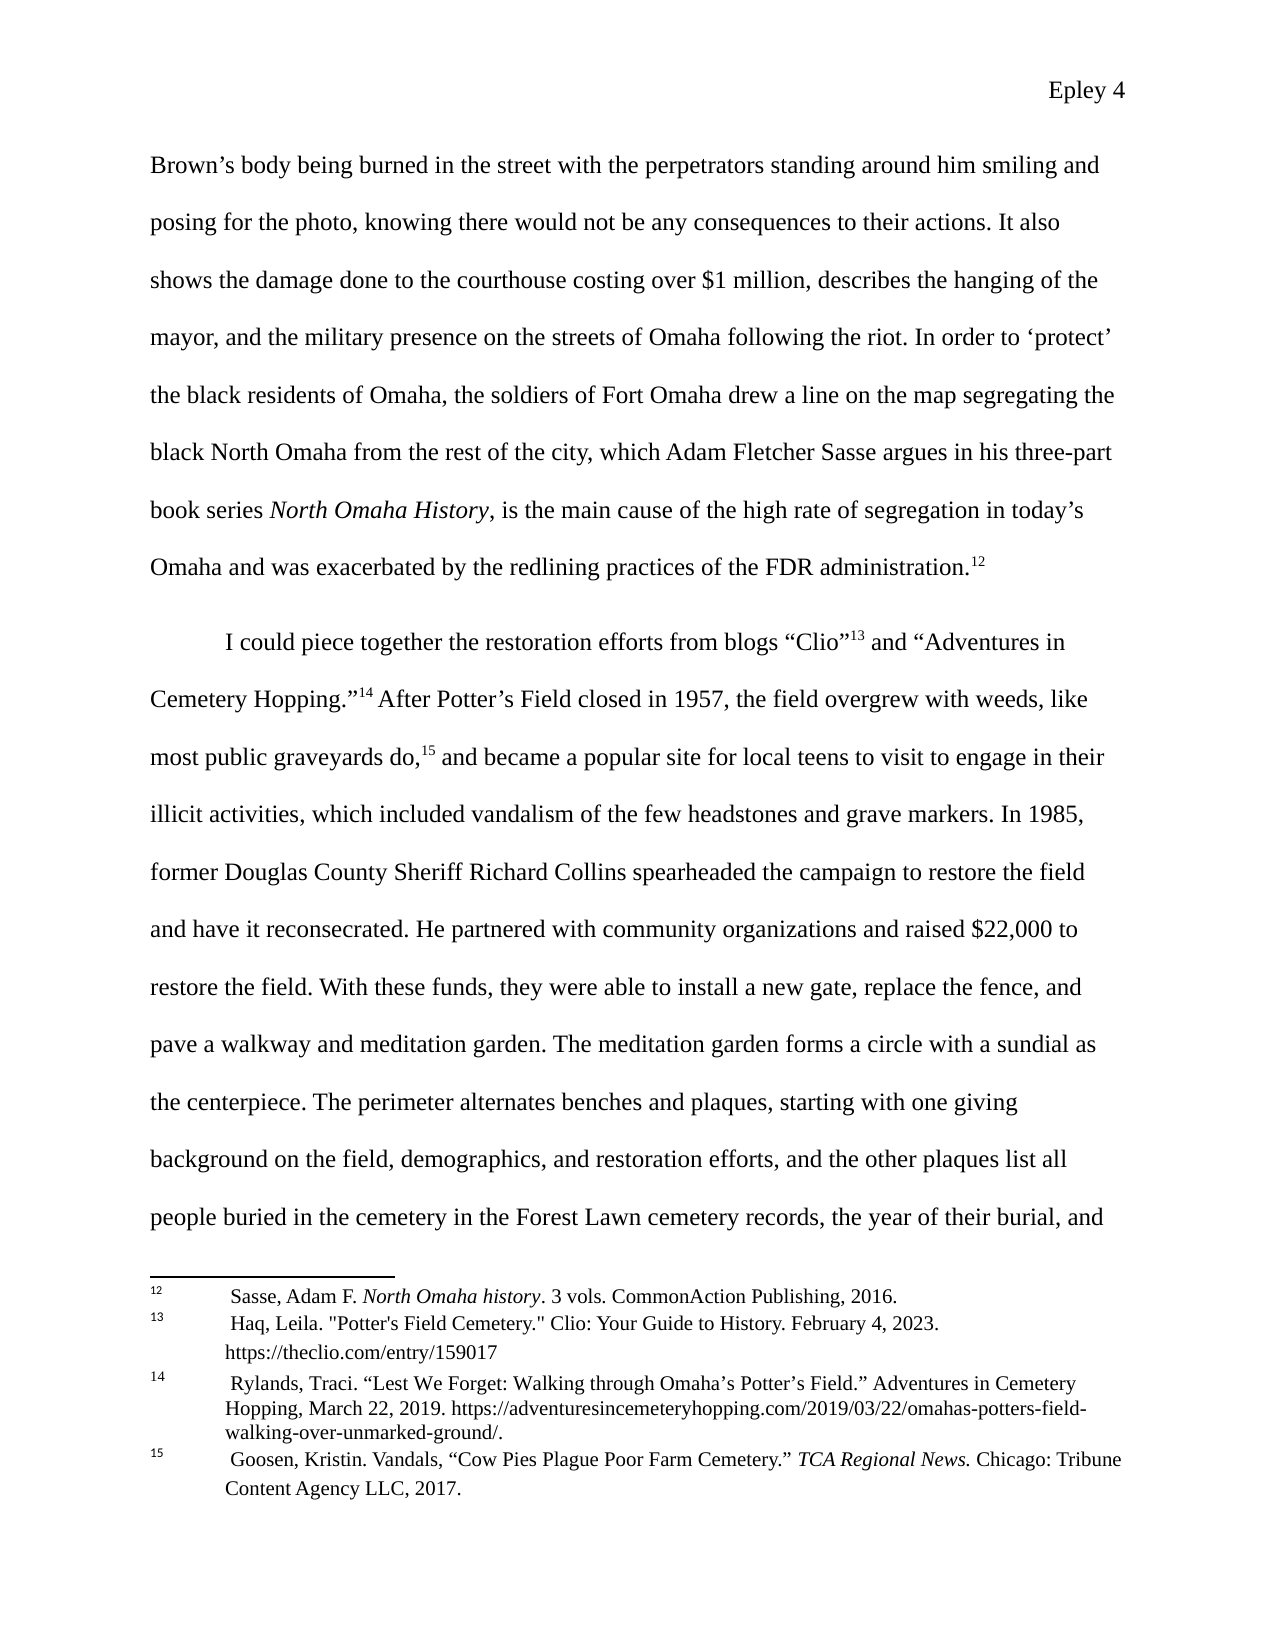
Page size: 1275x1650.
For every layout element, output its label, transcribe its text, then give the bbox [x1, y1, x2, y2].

text The Omaha Bee article “Charred Body of Lynched Negro Is Buried by County,” records the burial of Will Brown at Potter’s Field, a 40-year-old man who was lynched at the Douglas County Courthouse by a mob of 20,000 whites in 1919 after he was falsely accused of raping a white woman. Brown’s burial in Potter’s Field is the most significant as his unmarked burial is symbolic to the black community in Omaha. The summer of 1919 is commonly known as “The Red Summer” because of the racially motivated violence nationwide as the great migration brought more black people into northern cities, but Omaha was one of the most violent and hostile cities for people of color during this time with extremely high rates of arrests, convictions, and hate crimes for Omaha’s residents of color. The riot went on for hours into the night and was finally broken up by the soldiers stationed at Fort Omaha when they declared martial law. Many consider this day to be the darkest in Omaha’s history, and the Educational Publishing Company immediately published the book Omaha’s Riot in Story and Picture to properly record and educate the masses about the violence on that day. The book describes the events as they happened, and printed photos taken during the riot. This includes photos of Brown’s body being burned in the street with the perpetrators standing around him smiling and posing for the photo, knowing there would not be any consequences to their actions. It also shows the damage done to the courthouse costing over $1 million, describes the hanging of the mayor, and the military presence on the streets of Omaha following the riot. In order to ‘protect’ the black residents of Omaha, the soldiers of Fort Omaha drew a line on the map segregating the black North Omaha from the rest of the city, which Adam Fletcher Sasse argues in his three-part book series North Omaha History, is the main cause of the high rate of segregation in today’s Omaha and was exacerbated by the redlining practices of the FDR administration. [150, 150, 1125, 581]
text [150, 627, 1125, 1230]
